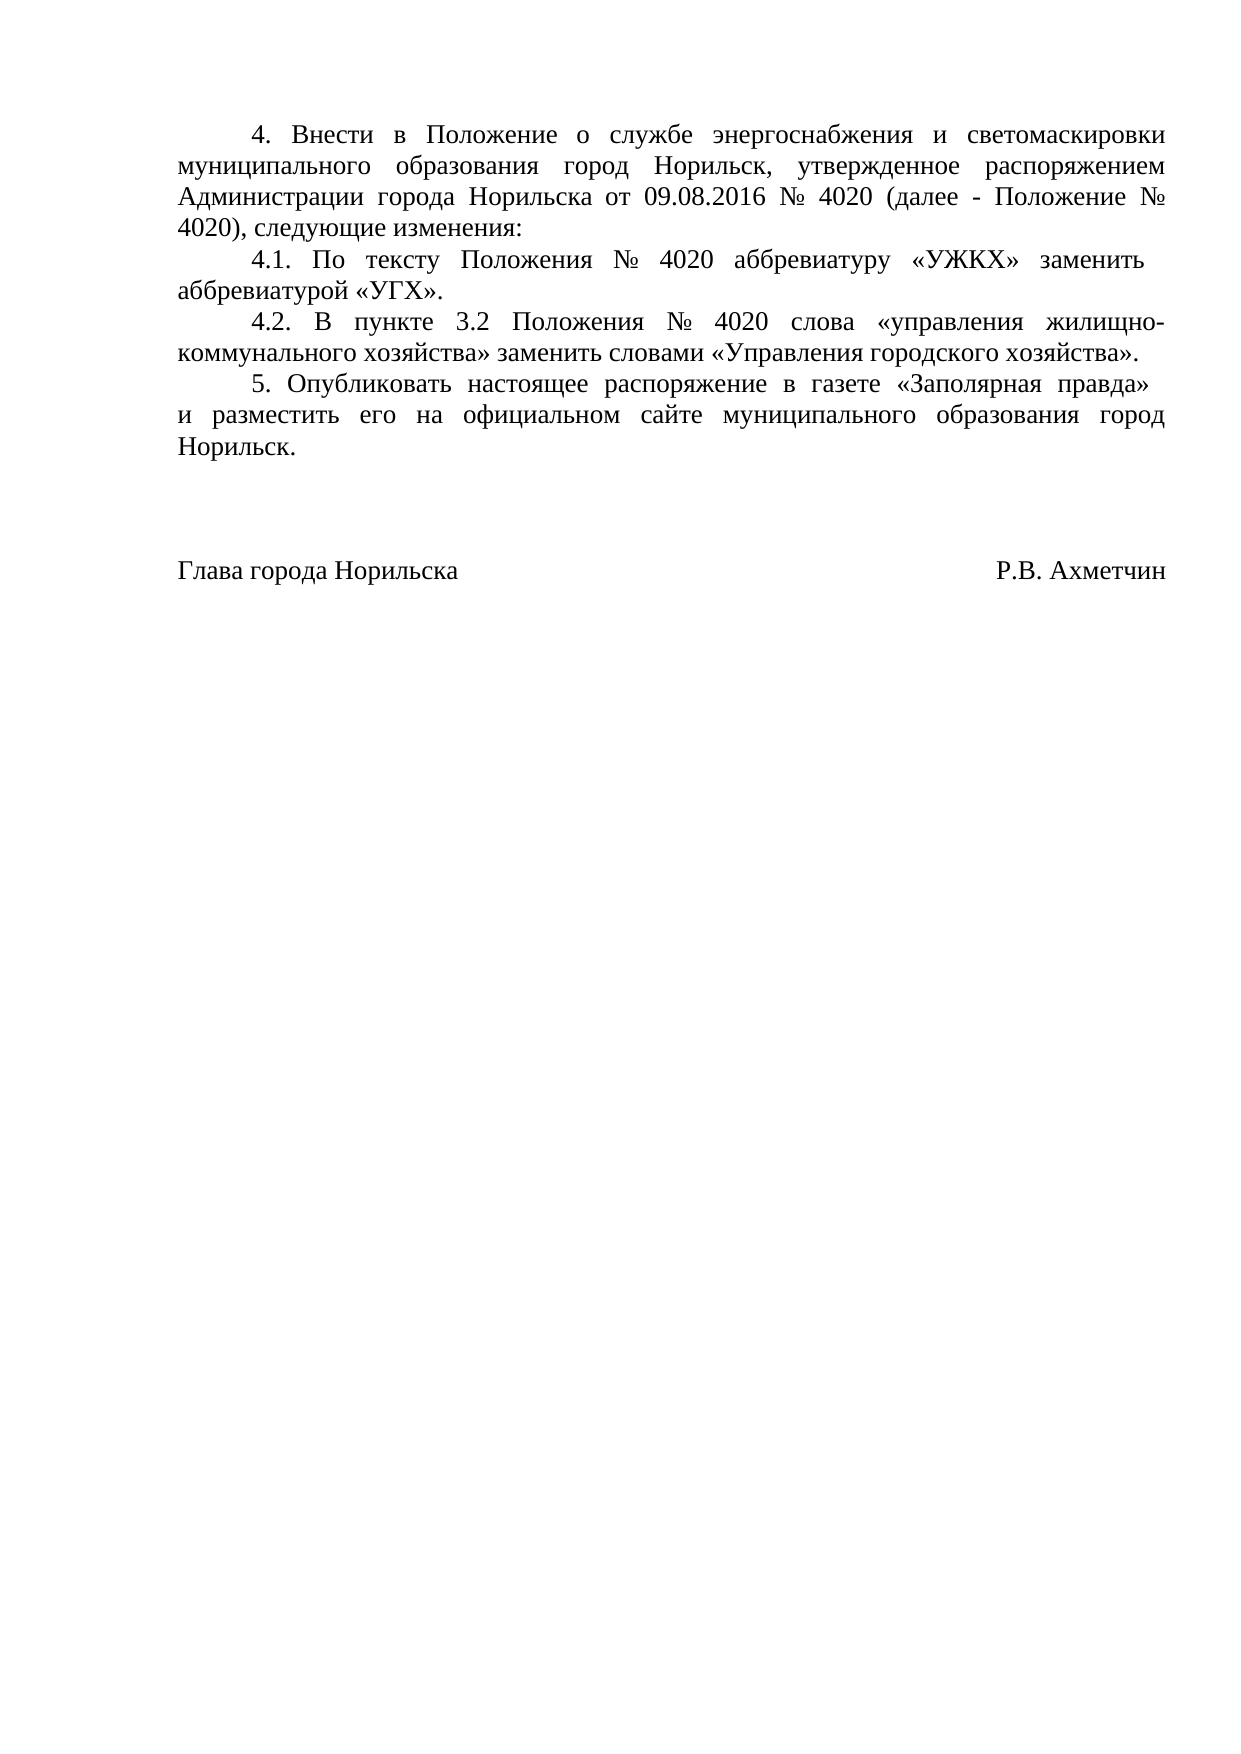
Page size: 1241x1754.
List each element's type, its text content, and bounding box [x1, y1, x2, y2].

text Глава города Норильска Р.В. Ахметчин [177, 554, 1166, 585]
text 4.2. В пункте 3.2 Положения № 4020 слова «управления жилищно-коммунального хозяйства» заменить словами «Управления городского хозяйства». [177, 305, 1166, 367]
text 5. Опубликовать настоящее распоряжение в газете «Заполярная правда» и разместить его на официальном сайте муниципального образования город Норильск. [177, 367, 1166, 461]
text 4. Внести в Положение о службе энергоснабжения и светомаскировки муниципального образования город Норильск, утвержденное распоряжением Администрации города Норильска от 09.08.2016 № 4020 (далее - Положение № 4020), следующие изменения: [177, 118, 1166, 243]
text 4.1. По тексту Положения № 4020 аббревиатуру «УЖКХ» заменить аббревиатурой «УГХ». [177, 243, 1166, 305]
